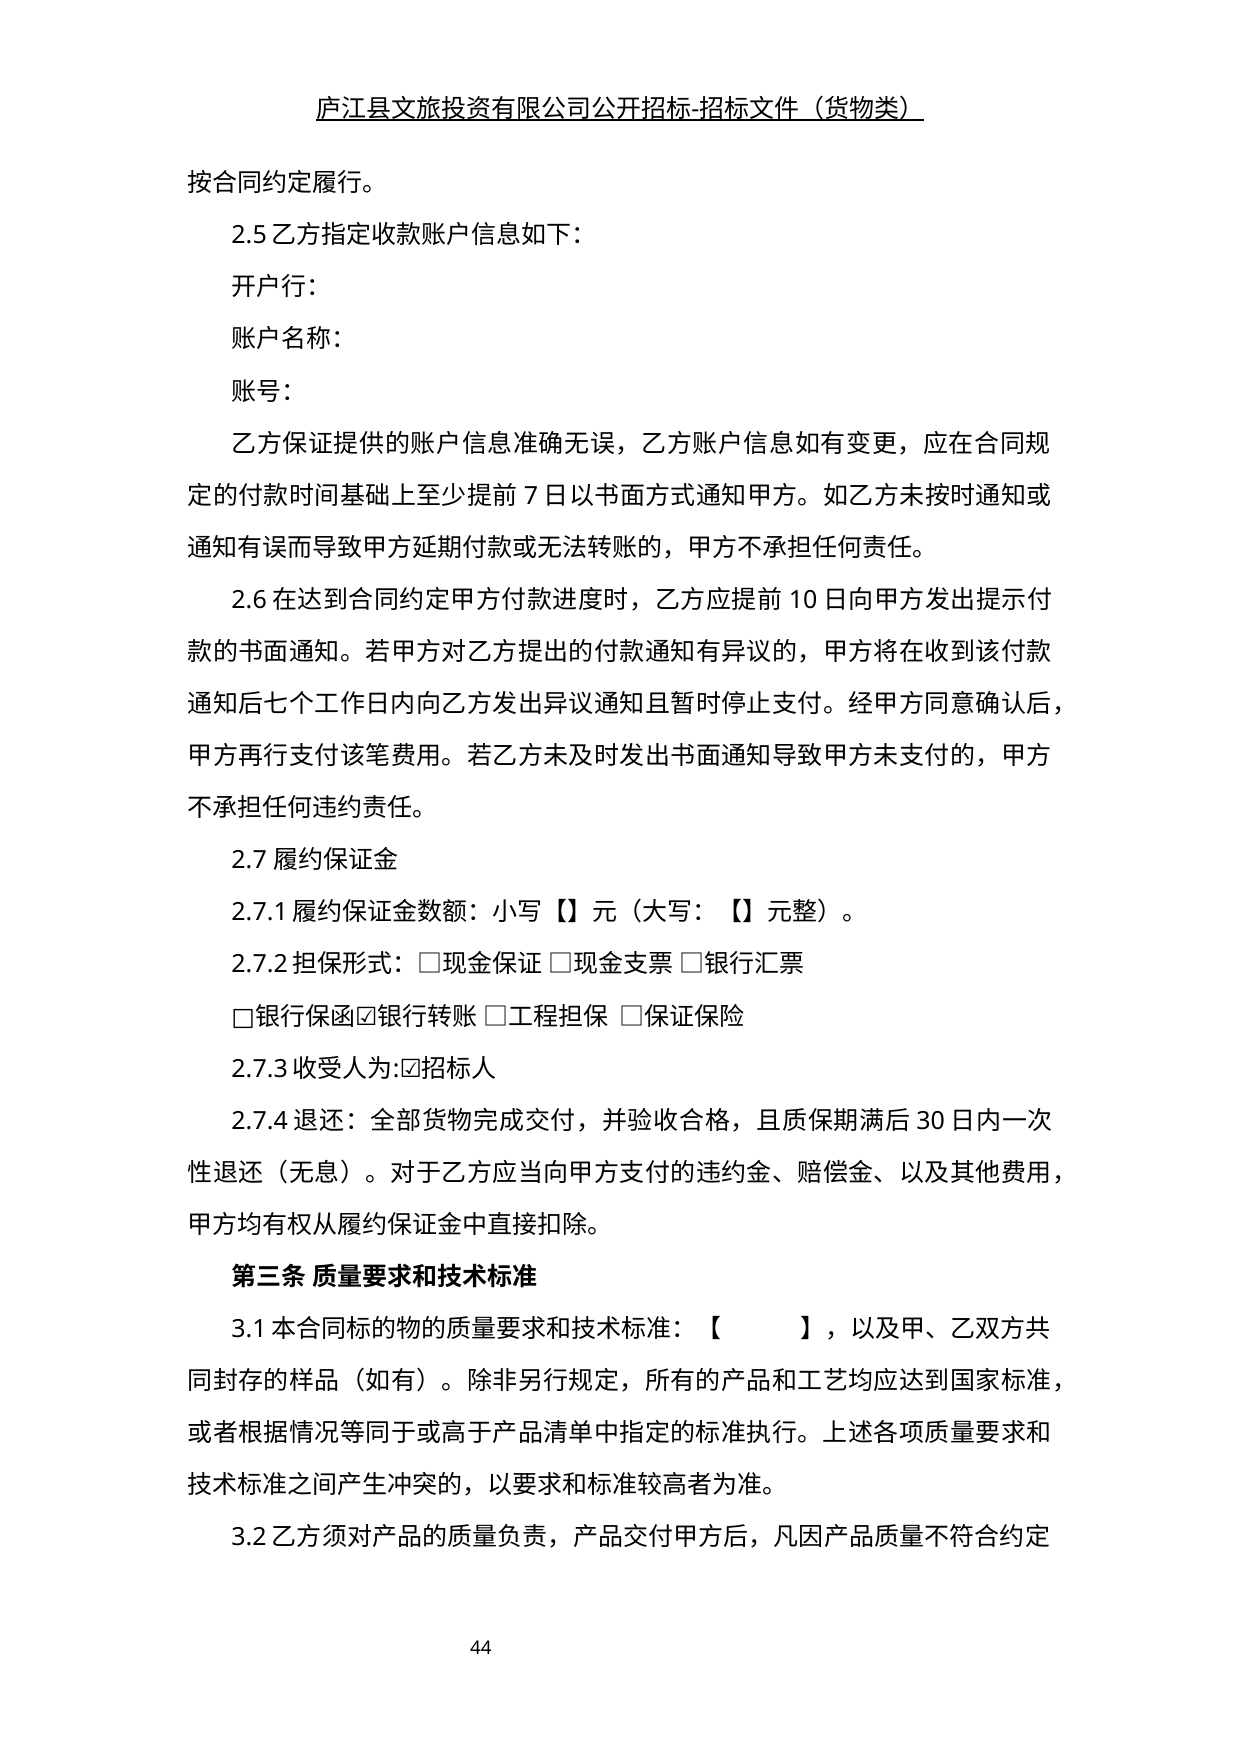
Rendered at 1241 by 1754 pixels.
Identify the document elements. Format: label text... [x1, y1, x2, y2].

text 2.6在达到合同约定甲方付款进度时，乙方应提前10日向甲方发出提示付款的书面通知。若甲方对乙方提出的付款通知有异议的，甲方将在收到该付款通知后七个工作日内向乙方发出异议通知且暂时停止支付。经甲方同意确认后，甲方再行支付该笔费用。若乙方未及时发出书面通知导致甲方未支付的，甲方不承担任何违约责任。 [187, 567, 1053, 827]
text 乙方保证提供的账户信息准确无误，乙方账户信息如有变更，应在合同规定的付款时间基础上至少提前7日以书面方式通知甲方。如乙方未按时通知或通知有误而导致甲方延期付款或无法转账的，甲方不承担任何责任。 [187, 410, 1053, 567]
text 2.7.4退还：全部货物完成交付，并验收合格，且质保期满后30日内一次性退还（无息）。对于乙方应当向甲方支付的违约金、赔偿金、以及其他费用，甲方均有权从履约保证金中直接扣除。 [187, 1087, 1053, 1244]
text □银行保函☑银行转账 □工程担保 □保证保险 [187, 983, 1053, 1035]
text 2.7.2担保形式：□现金保证 □现金支票 □银行汇票 [187, 931, 1053, 983]
text 2.7 履约保证金 [187, 827, 1053, 879]
text 开户行： [187, 254, 1053, 306]
text 2.5乙方指定收款账户信息如下： [187, 202, 1053, 254]
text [187, 1504, 1053, 1556]
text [187, 150, 1053, 202]
text 3.1本合同标的物的质量要求和技术标准：【 】，以及甲、乙双方共同封存的样品（如有）。除非另行规定，所有的产品和工艺均应达到国家标准，或者根据情况等同于或高于产品清单中指定的标准执行。上述各项质量要求和技术标准之间产生冲突的，以要求和标准较高者为准。 [187, 1296, 1053, 1504]
text 2.7.3收受人为:☑招标人 [187, 1035, 1053, 1087]
text 账号： [187, 358, 1053, 410]
text 第三条 质量要求和技术标准 [187, 1244, 1053, 1296]
text 2.7.1履约保证金数额：小写【】元（大写：【】元整）。 [187, 879, 1053, 931]
text 账户名称： [187, 306, 1053, 358]
